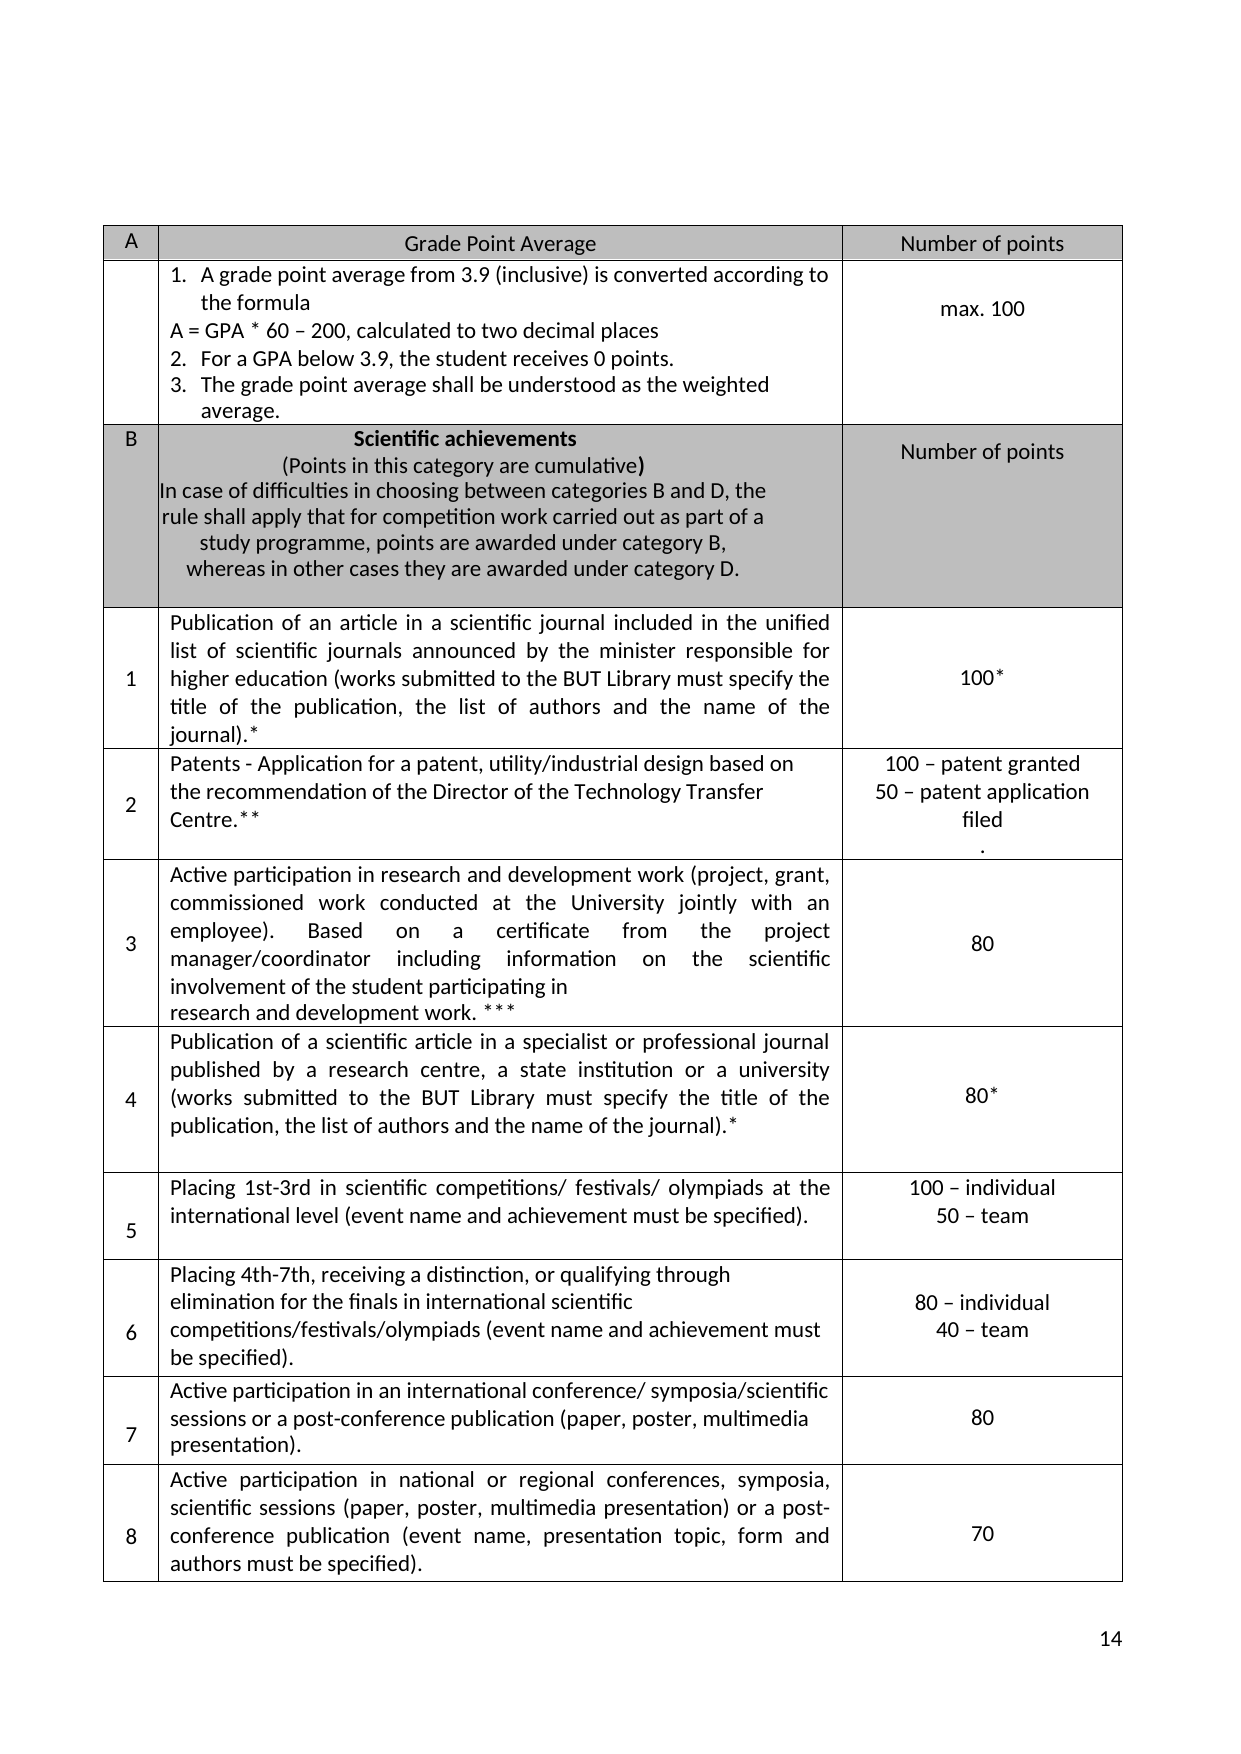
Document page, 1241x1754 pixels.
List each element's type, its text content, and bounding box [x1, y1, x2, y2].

table_cell 80 [843, 860, 1122, 1026]
table_header A [104, 226, 158, 259]
table_cell 2 [104, 749, 158, 859]
table_cell 100* [843, 608, 1122, 748]
table_cell Patents - Application for a patent, utility/industrial design based on the recommendation of the Director of the Technology Transfer Centre.** [159, 749, 842, 859]
table_cell 6 [104, 1260, 158, 1376]
table_cell A grade point average from 3.9 (inclusive) is converted according to the formula A = GPA * 60 – 200, calculated to two decimal places For a GPA below 3.9, the student receives 0 points. The grade point average shall be understood as the weighted average. [159, 261, 842, 424]
table_cell Active participation in national or regional conferences, symposia, scientific sessions (paper, poster, multimedia presentation) or a post-conference publication (event name, presentation topic, form and authors must be specified). [159, 1465, 842, 1581]
table_header Grade Point Average [159, 226, 842, 259]
table_cell 3 [104, 860, 158, 1026]
table_cell max. 100 [843, 261, 1122, 424]
table_cell 8 [104, 1465, 158, 1581]
table_cell 70 [843, 1465, 1122, 1581]
table_cell Active participation in an international conference/ symposia/scientific sessions or a post-conference publication (paper, poster, multimedia presentation). [159, 1377, 842, 1464]
table_cell Number of points [843, 425, 1122, 607]
table_cell 5 [104, 1173, 158, 1258]
table_cell B [104, 425, 158, 607]
table_cell 80 [843, 1377, 1122, 1464]
table_cell Publication of a scientific article in a specialist or professional journal published by a research centre, a state institution or a university (works submitted to the BUT Library must specify the title of the publication, the list of authors and the name of the journal).* [159, 1027, 842, 1172]
table_cell 100 – patent granted 50 – patent application filed . [843, 749, 1122, 859]
table_cell Active participation in research and development work (project, grant, commissioned work conducted at the University jointly with an employee). Based on a certificate from the project manager/coordinator including information on the scientific involvement of the student participating in research and development work. *** [159, 860, 842, 1026]
table_cell 80* [843, 1027, 1122, 1172]
table_cell 80 – individual 40 – team [843, 1260, 1122, 1376]
table_header Number of points [843, 226, 1122, 259]
table_cell [104, 261, 158, 424]
table_cell 100 – individual 50 – team [843, 1173, 1122, 1258]
table_cell Publication of an article in a scientific journal included in the unified list of scientific journals announced by the minister responsible for higher education (works submitted to the BUT Library must specify the title of the publication, the list of authors and the name of the journal).* [159, 608, 842, 748]
table_cell 7 [104, 1377, 158, 1464]
table_cell Placing 4th-7th, receiving a distinction, or qualifying through elimination for the finals in international scientific competitions/festivals/olympiads (event name and achievement must be specified). [159, 1260, 842, 1376]
table_cell 1 [104, 608, 158, 748]
table_cell 4 [104, 1027, 158, 1172]
table_cell Scientific achievements (Points in this category are cumulative) In case of difficulties in choosing between categories B and D, the rule shall apply that for competition work carried out as part of a study programme, points are awarded under category B, whereas in other cases they are awarded under category D. [159, 425, 842, 607]
table_cell Placing 1st-3rd in scientific competitions/ festivals/ olympiads at the international level (event name and achievement must be specified). [159, 1173, 842, 1258]
